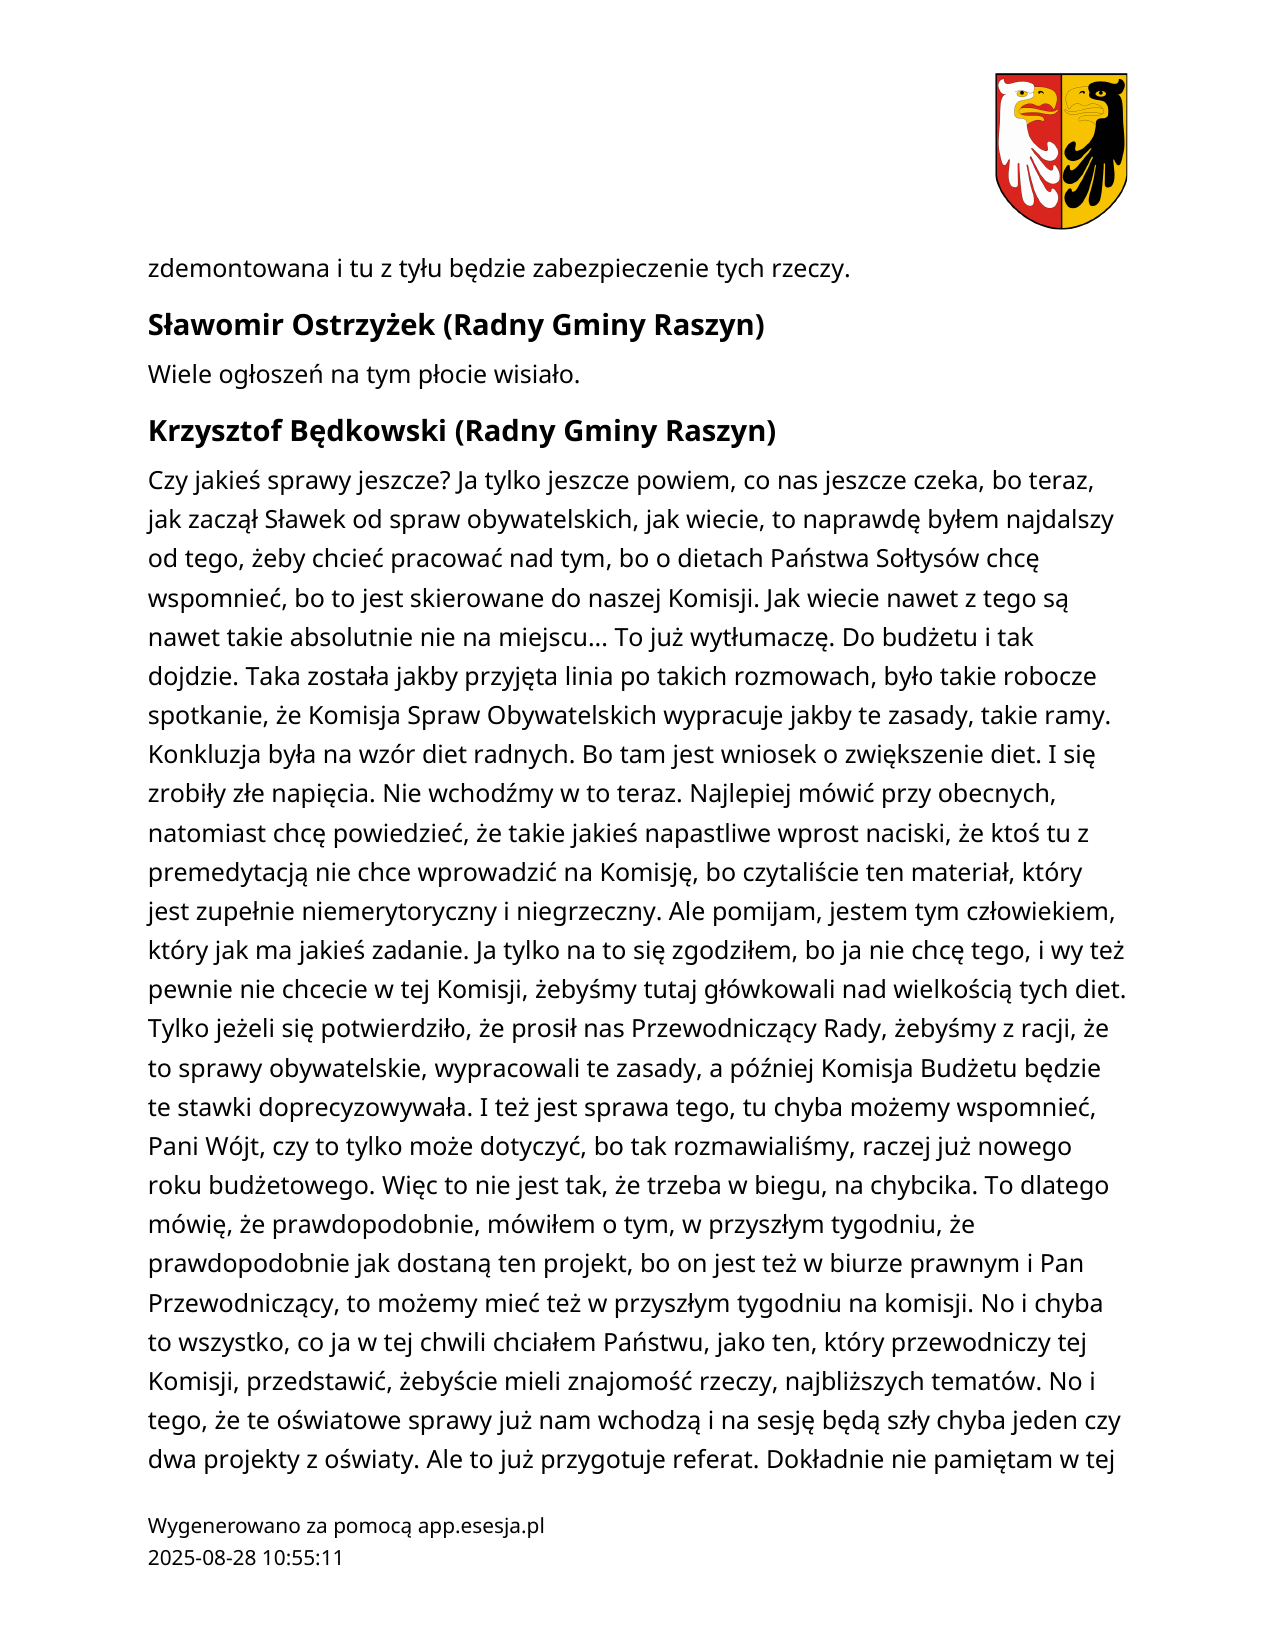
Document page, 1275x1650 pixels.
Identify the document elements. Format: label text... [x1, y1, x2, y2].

subtitle Sławomir Ostrzyżek (Radny Gminy Raszyn) [148, 305, 1127, 344]
text Od ulicy, tu wszystko otwarte. Szlaban zostaje tak jak jest, ale ta brama cała będzie zdemontowana i tu z tyłu będzie zabezpieczenie tych rzeczy. [148, 251, 1127, 285]
text Wiele ogłoszeń na tym płocie wisiało. [148, 357, 1127, 391]
subtitle Krzysztof Będkowski (Radny Gminy Raszyn) [148, 411, 1127, 450]
picture [995, 73, 1128, 230]
